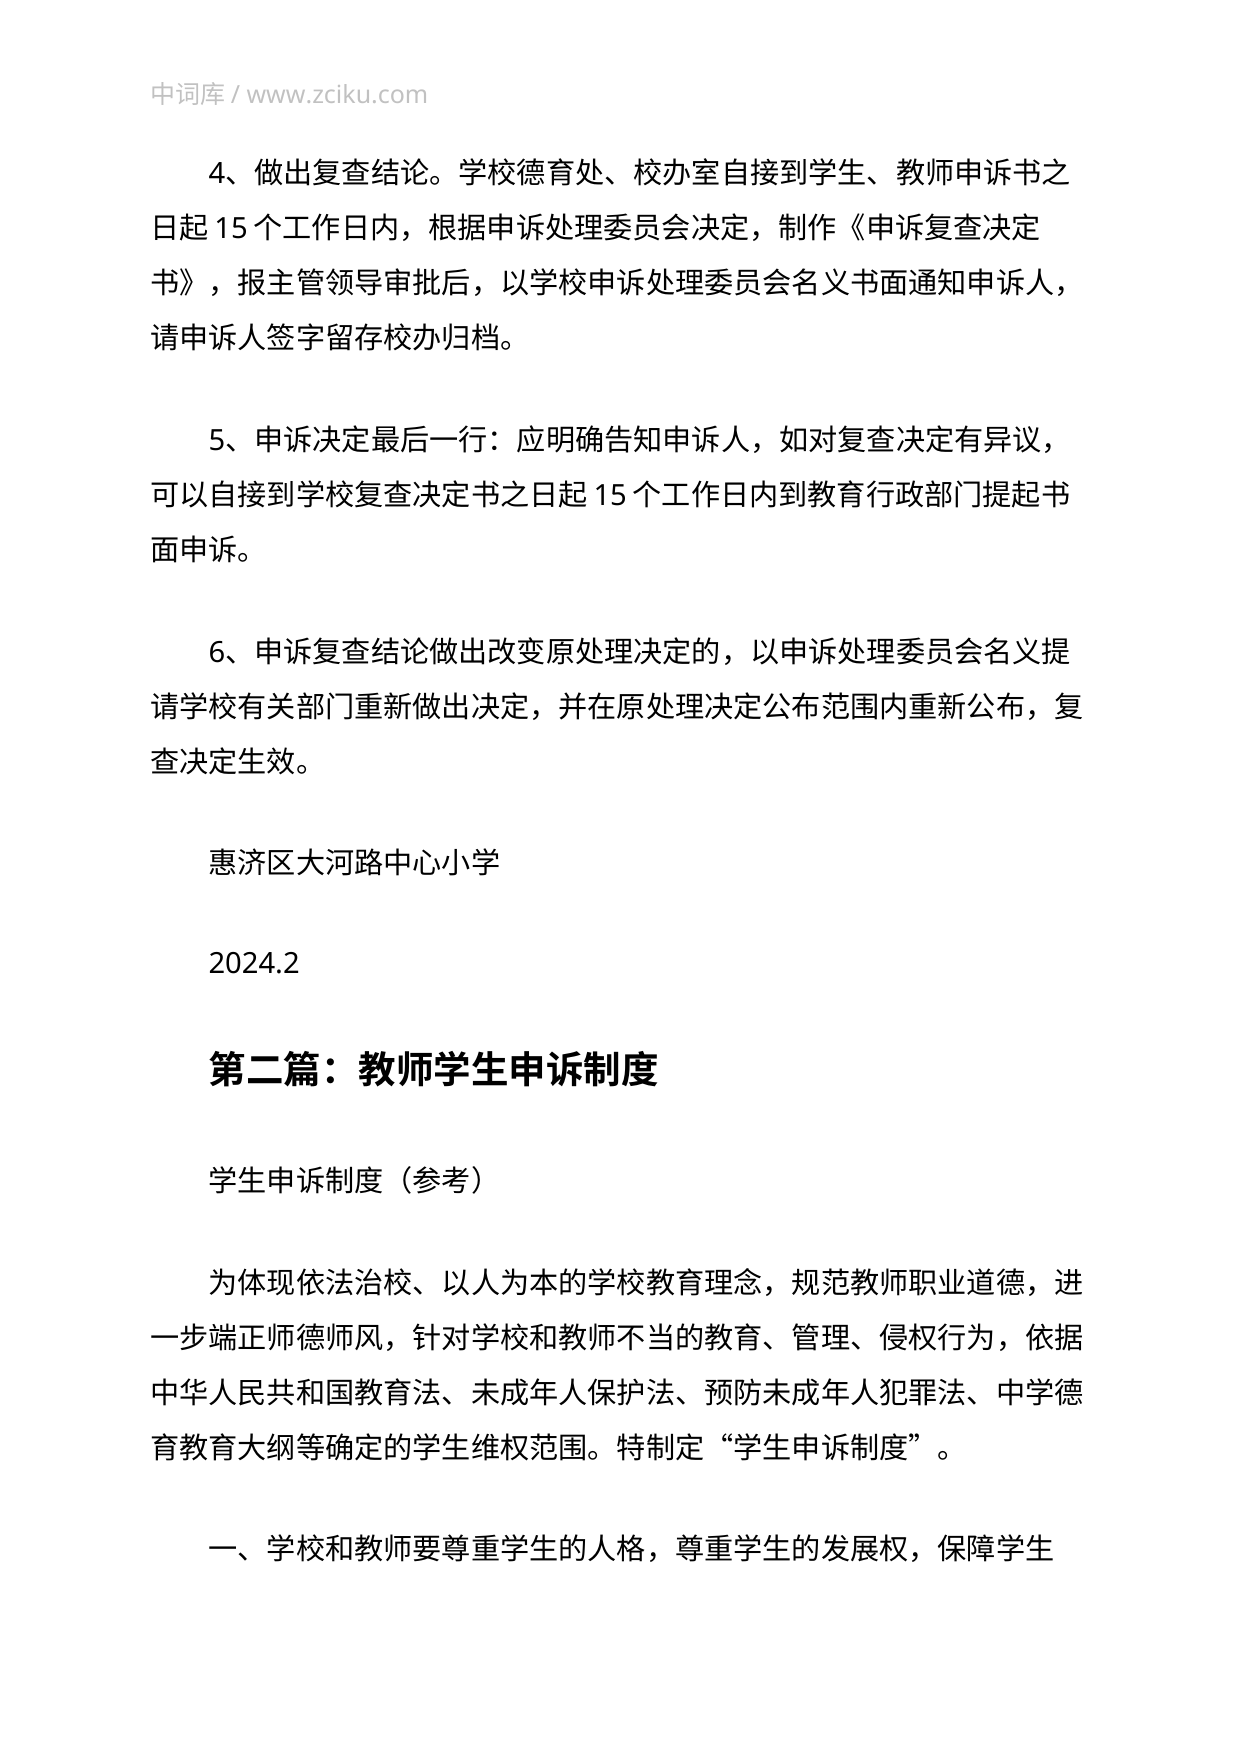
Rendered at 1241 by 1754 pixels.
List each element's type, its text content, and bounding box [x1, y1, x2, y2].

text 第二篇：教师学生申诉制度 [150, 1040, 1090, 1094]
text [150, 1526, 1090, 1568]
text 6、申诉复查结论做出改变原处理决定的，以申诉处理委员会名义提请学校有关部门重新做出决定，并在原处理决定公布范围内重新公布，复查决定生效。 [150, 628, 1090, 781]
text 4、做出复查结论。学校德育处、校办室自接到学生、教师申诉书之日起15个工作日内，根据申诉处理委员会决定，制作《申诉复查决定书》，报主管领导审批后，以学校申诉处理委员会名义书面通知申诉人，请申诉人签字留存校办归档。 [150, 150, 1090, 357]
text 2024.2 [150, 942, 1090, 982]
text 学生申诉制度（参考） [150, 1158, 1090, 1200]
text 惠济区大河路中心小学 [150, 840, 1090, 882]
text 5、申诉决定最后一行：应明确告知申诉人，如对复查决定有异议，可以自接到学校复查决定书之日起15个工作日内到教育行政部门提起书面申诉。 [150, 417, 1090, 569]
text 为体现依法治校、以人为本的学校教育理念，规范教师职业道德，进一步端正师德师风，针对学校和教师不当的教育、管理、侵权行为，依据中华人民共和国教育法、未成年人保护法、预防未成年人犯罪法、中学德育教育大纲等确定的学生维权范围。特制定“学生申诉制度”。 [150, 1259, 1090, 1466]
